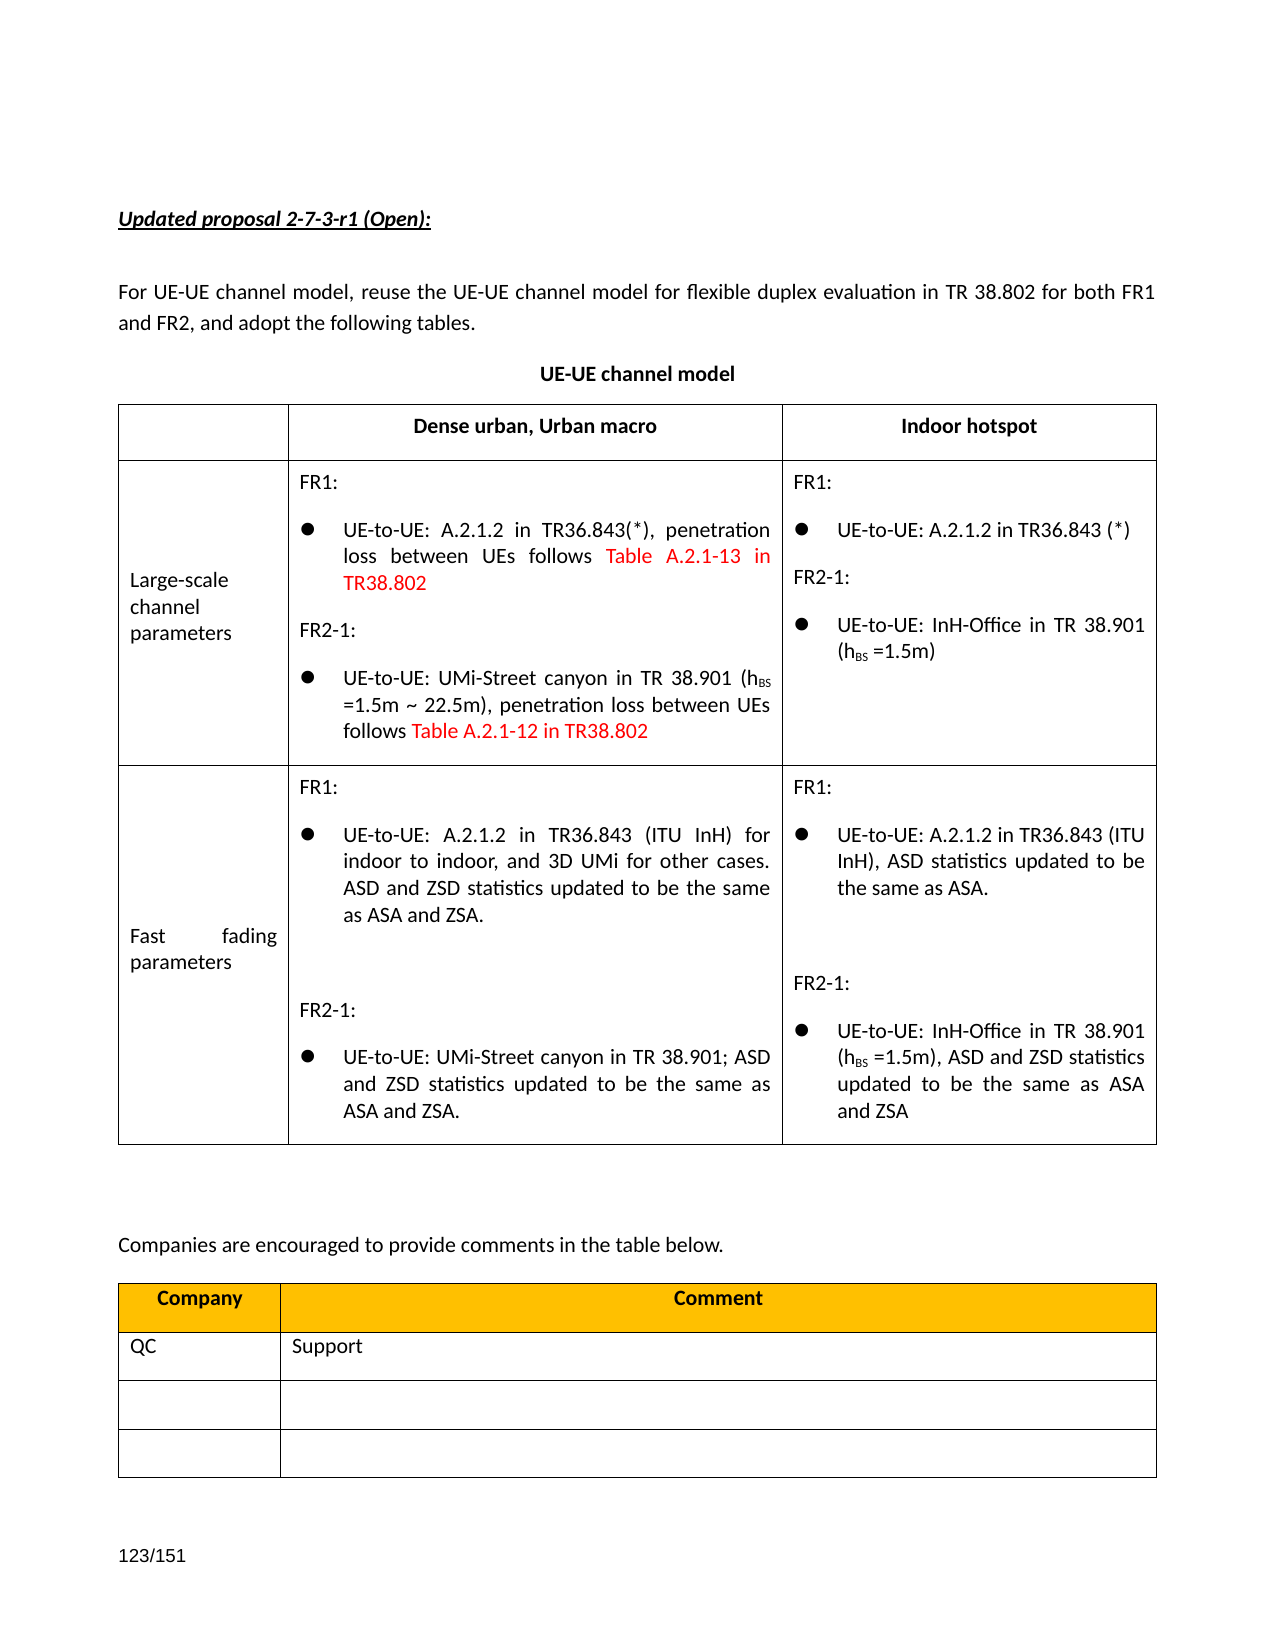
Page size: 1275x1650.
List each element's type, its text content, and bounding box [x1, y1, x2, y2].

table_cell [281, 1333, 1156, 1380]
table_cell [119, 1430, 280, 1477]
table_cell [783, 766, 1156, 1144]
text Companies are encouraged to provide comments in the table below. [118, 1232, 1157, 1258]
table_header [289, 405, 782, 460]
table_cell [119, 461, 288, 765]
text UE-UE channel model [118, 361, 1157, 387]
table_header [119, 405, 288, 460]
text For UE-UE channel model, reuse the UE-UE channel model for flexible duplex evaluation in TR 38.802 for both FR1 and FR2, and adopt the following tables. [118, 278, 1157, 336]
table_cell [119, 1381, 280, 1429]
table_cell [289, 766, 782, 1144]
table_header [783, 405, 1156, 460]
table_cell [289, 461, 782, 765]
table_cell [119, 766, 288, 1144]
subtitle Updated proposal 2-7-3-r1 (Open): [118, 205, 1157, 232]
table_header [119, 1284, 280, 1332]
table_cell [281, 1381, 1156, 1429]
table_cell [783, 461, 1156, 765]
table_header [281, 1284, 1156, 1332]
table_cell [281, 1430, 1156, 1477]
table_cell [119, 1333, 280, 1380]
